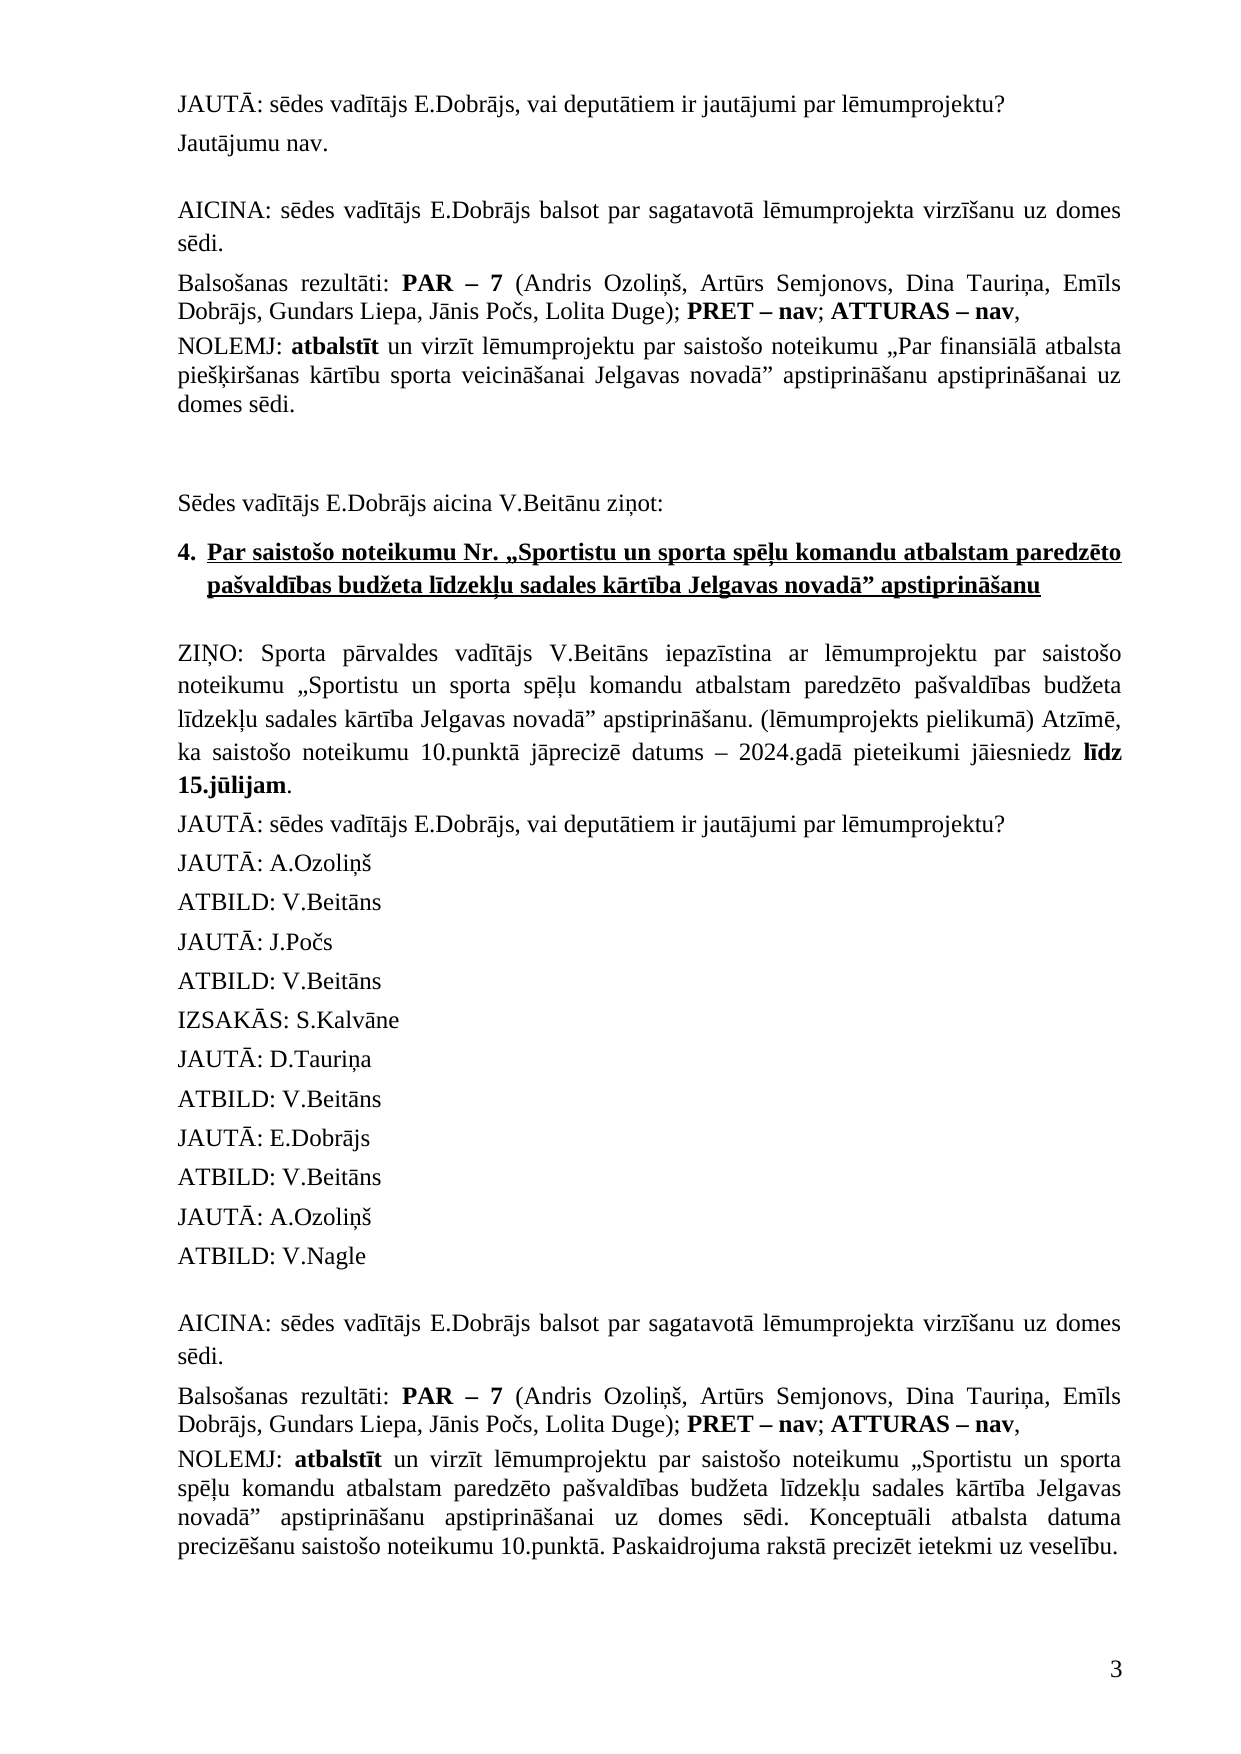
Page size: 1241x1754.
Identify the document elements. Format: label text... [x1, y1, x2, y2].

text JAUTĀ: J.Počs [177, 927, 1122, 956]
text ZIŅO: Sporta pārvaldes vadītājs V.Beitāns iepazīstina ar lēmumprojektu par saistošo noteikumu „Sportistu un sporta spēļu komandu atbalstam paredzēto pašvaldības budžeta līdzekļu sadales kārtība Jelgavas novadā” apstiprināšanu. (lēmumprojekts pielikumā) Atzīmē, ka saistošo noteikumu 10.punktā jāprecizē datums – 2024.gadā pieteikumi jāiesniedz līdz 15.jūlijam. [177, 638, 1122, 798]
text JAUTĀ: A.Ozoliņš [177, 1202, 1122, 1230]
text Sēdes vadītājs E.Dobrājs aicina V.Beitānu ziņot: [177, 488, 1118, 516]
text NOLEMJ: atbalstīt un virzīt lēmumprojektu par saistošo noteikumu „Sportistu un sporta spēļu komandu atbalstam paredzēto pašvaldības budžeta līdzekļu sadales kārtība Jelgavas novadā” apstiprināšanu apstiprināšanai uz domes sēdi. Konceptuāli atbalsta datuma precizēšanu saistošo noteikumu 10.punktā. Paskaidrojuma rakstā precizēt ietekmi uz veselību. [177, 1444, 1122, 1559]
text AICINA: sēdes vadītājs E.Dobrājs balsot par sagatavotā lēmumprojekta virzīšanu uz domes sēdi. [177, 1308, 1122, 1370]
text JAUTĀ: D.Tauriņa [177, 1044, 1122, 1073]
text ATBILD: V.Beitāns [177, 966, 1122, 995]
text ATBILD: V.Beitāns [177, 887, 1122, 916]
list Par saistošo noteikumu Nr. „Sportistu un sporta spēļu komandu atbalstam paredzēto pašvaldības budžeta līdzekļu sadales kārtība Jelgavas novadā” apstiprināšanu [177, 537, 1122, 599]
text JAUTĀ: sēdes vadītājs E.Dobrājs, vai deputātiem ir jautājumi par lēmumprojektu? [177, 809, 1122, 838]
text Jautājumu nav. [177, 128, 1122, 157]
text JAUTĀ: E.Dobrājs [177, 1123, 1122, 1152]
text ATBILD: V.Nagle [177, 1241, 1122, 1270]
text JAUTĀ: A.Ozoliņš [177, 848, 1122, 877]
text NOLEMJ: atbalstīt un virzīt lēmumprojektu par saistošo noteikumu „Par finansiālā atbalsta piešķiršanas kārtību sporta veicināšanai Jelgavas novadā” apstiprināšanu apstiprināšanai uz domes sēdi. [177, 331, 1122, 418]
text JAUTĀ: sēdes vadītājs E.Dobrājs, vai deputātiem ir jautājumi par lēmumprojektu? [177, 89, 1122, 117]
text IZSAKĀS: S.Kalvāne [177, 1005, 1122, 1034]
text ATBILD: V.Beitāns [177, 1162, 1122, 1191]
text ATBILD: V.Beitāns [177, 1084, 1122, 1113]
text AICINA: sēdes vadītājs E.Dobrājs balsot par sagatavotā lēmumprojekta virzīšanu uz domes sēdi. [177, 195, 1122, 257]
